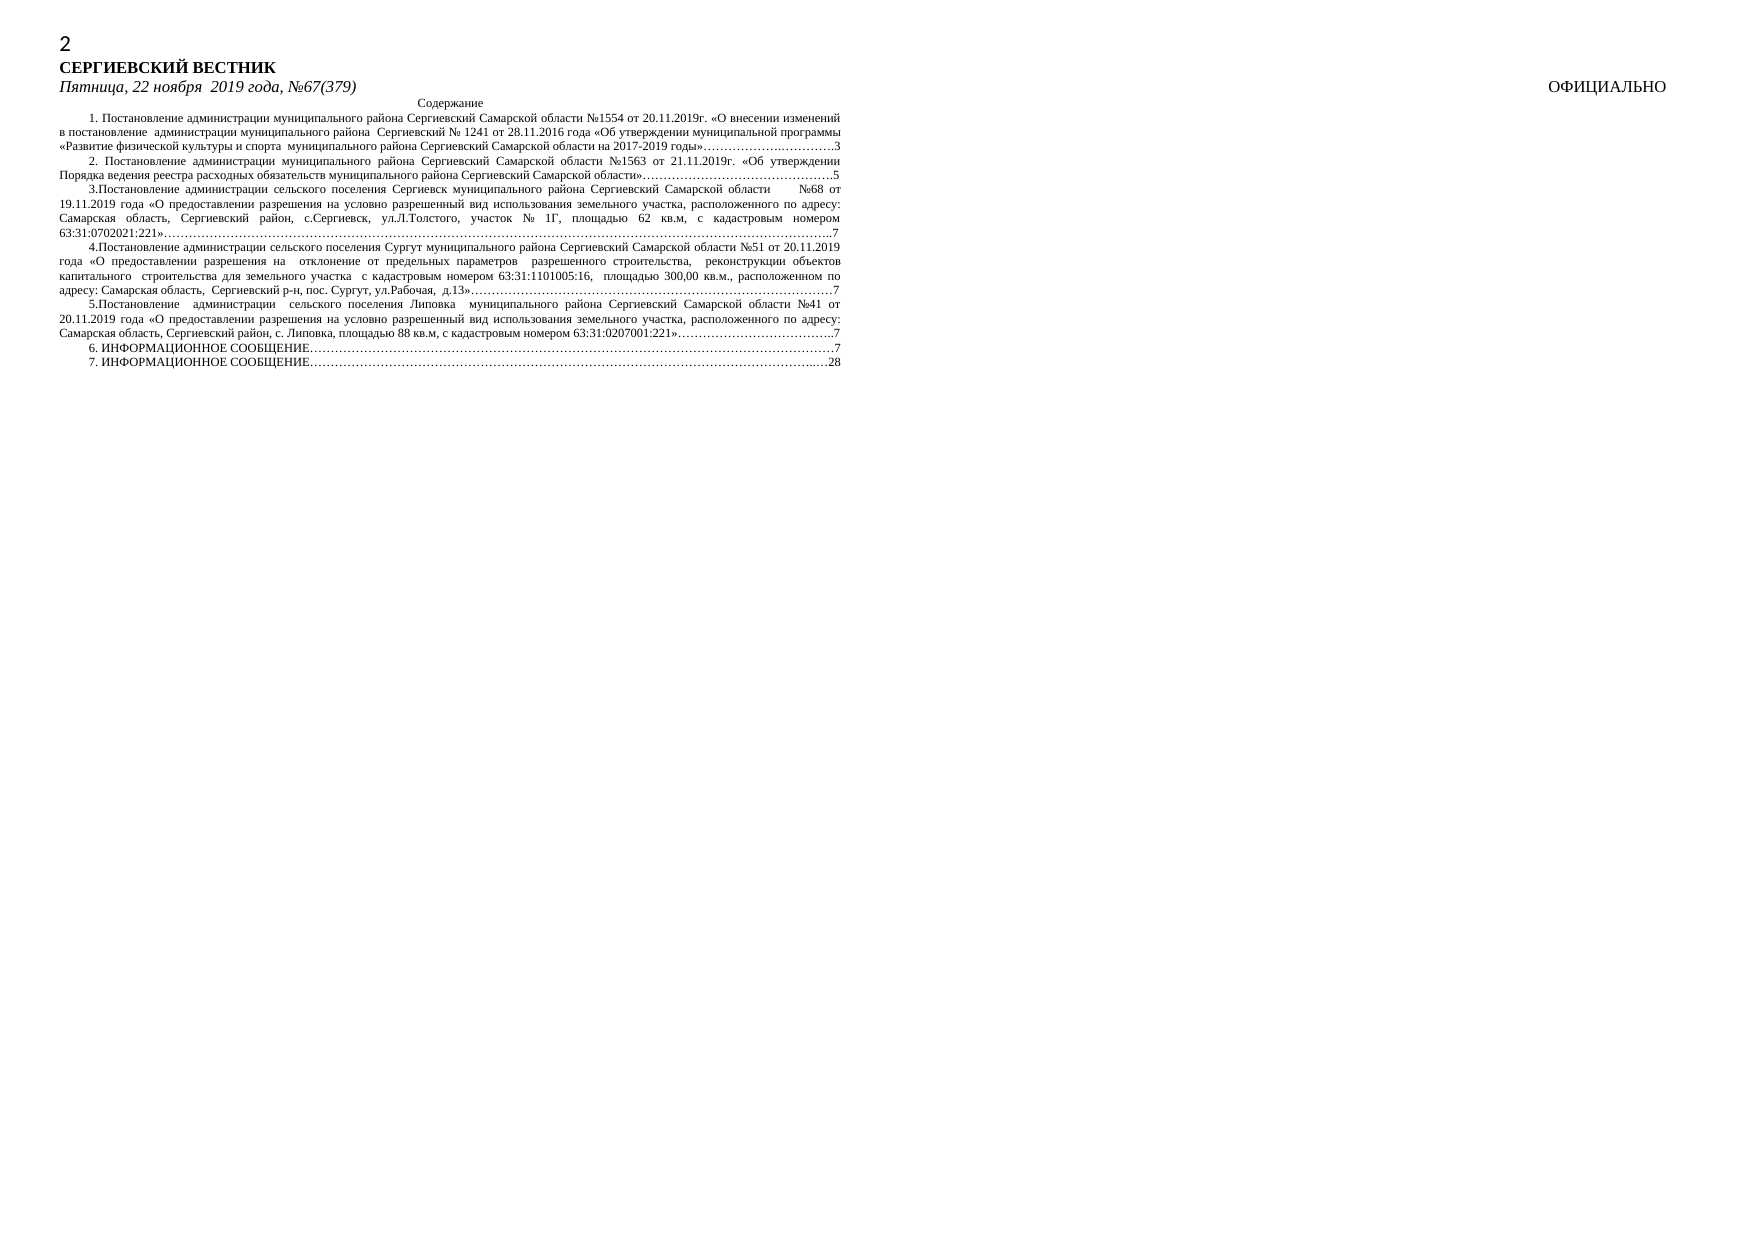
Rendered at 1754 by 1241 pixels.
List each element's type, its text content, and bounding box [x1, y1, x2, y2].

text 3.Постановление администрации сельского поселения Сергиевск муниципального района Сергиевский Самарской области №68 от 19.11.2019 года «О предоставлении разрешения на условно разрешенный вид использования земельного участка, расположенного по адресу: Самарская область, Сергиевский район, с.Сергиевск, ул.Л.Толстого, участок № 1Г, площадью 62 кв.м, с кадастровым номером 63:31:0702021:221»……………………………………………………………………………………………………………………………………………..7 [59, 182, 842, 240]
text 5.Постановление администрации сельского поселения Липовка муниципального района Сергиевский Самарской области №41 от 20.11.2019 года «О предоставлении разрешения на условно разрешенный вид использования земельного участка, расположенного по адресу: Самарская область, Сергиевский район, с. Липовка, площадью 88 кв.м, с кадастровым номером 63:31:0207001:221»………………………………..7 [59, 297, 842, 340]
text 6. ИНФОРМАЦИОННОЕ СООБЩЕНИЕ………………………………………………………………………………………………………………7 [59, 340, 842, 355]
text 1. Постановление администрации муниципального района Сергиевский Самарской области №1554 от 20.11.2019г. «О внесении изменений в постановление администрации муниципального района Сергиевский № 1241 от 28.11.2016 года «Об утверждении муниципальной программы «Развитие физической культуры и спорта муниципального района Сергиевский Самарской области на 2017-2019 годы»……………….………….3 [59, 110, 842, 153]
text 7. ИНФОРМАЦИОННОЕ СООБЩЕНИЕ…………………………………………………………………………………………………………..…28 [59, 355, 842, 369]
text 2. Постановление администрации муниципального района Сергиевский Самарской области №1563 от 21.11.2019г. «Об утверждении Порядка ведения реестра расходных обязательств муниципального района Сергиевский Самарской области»……………………………………….5 [59, 153, 842, 182]
text Содержание [59, 96, 842, 110]
text 4.Постановление администрации сельского поселения Сургут муниципального района Сергиевский Самарской области №51 от 20.11.2019 года «О предоставлении разрешения на отклонение от предельных параметров разрешенного строительства, реконструкции объектов капитального строительства для земельного участка с кадастровым номером 63:31:1101005:16, площадью 300,00 кв.м., расположенном по адресу: Самарская область, Сергиевский р-н, пос. Сургут, ул.Рабочая, д.13»……………………………………………………………………………7 [59, 240, 842, 297]
